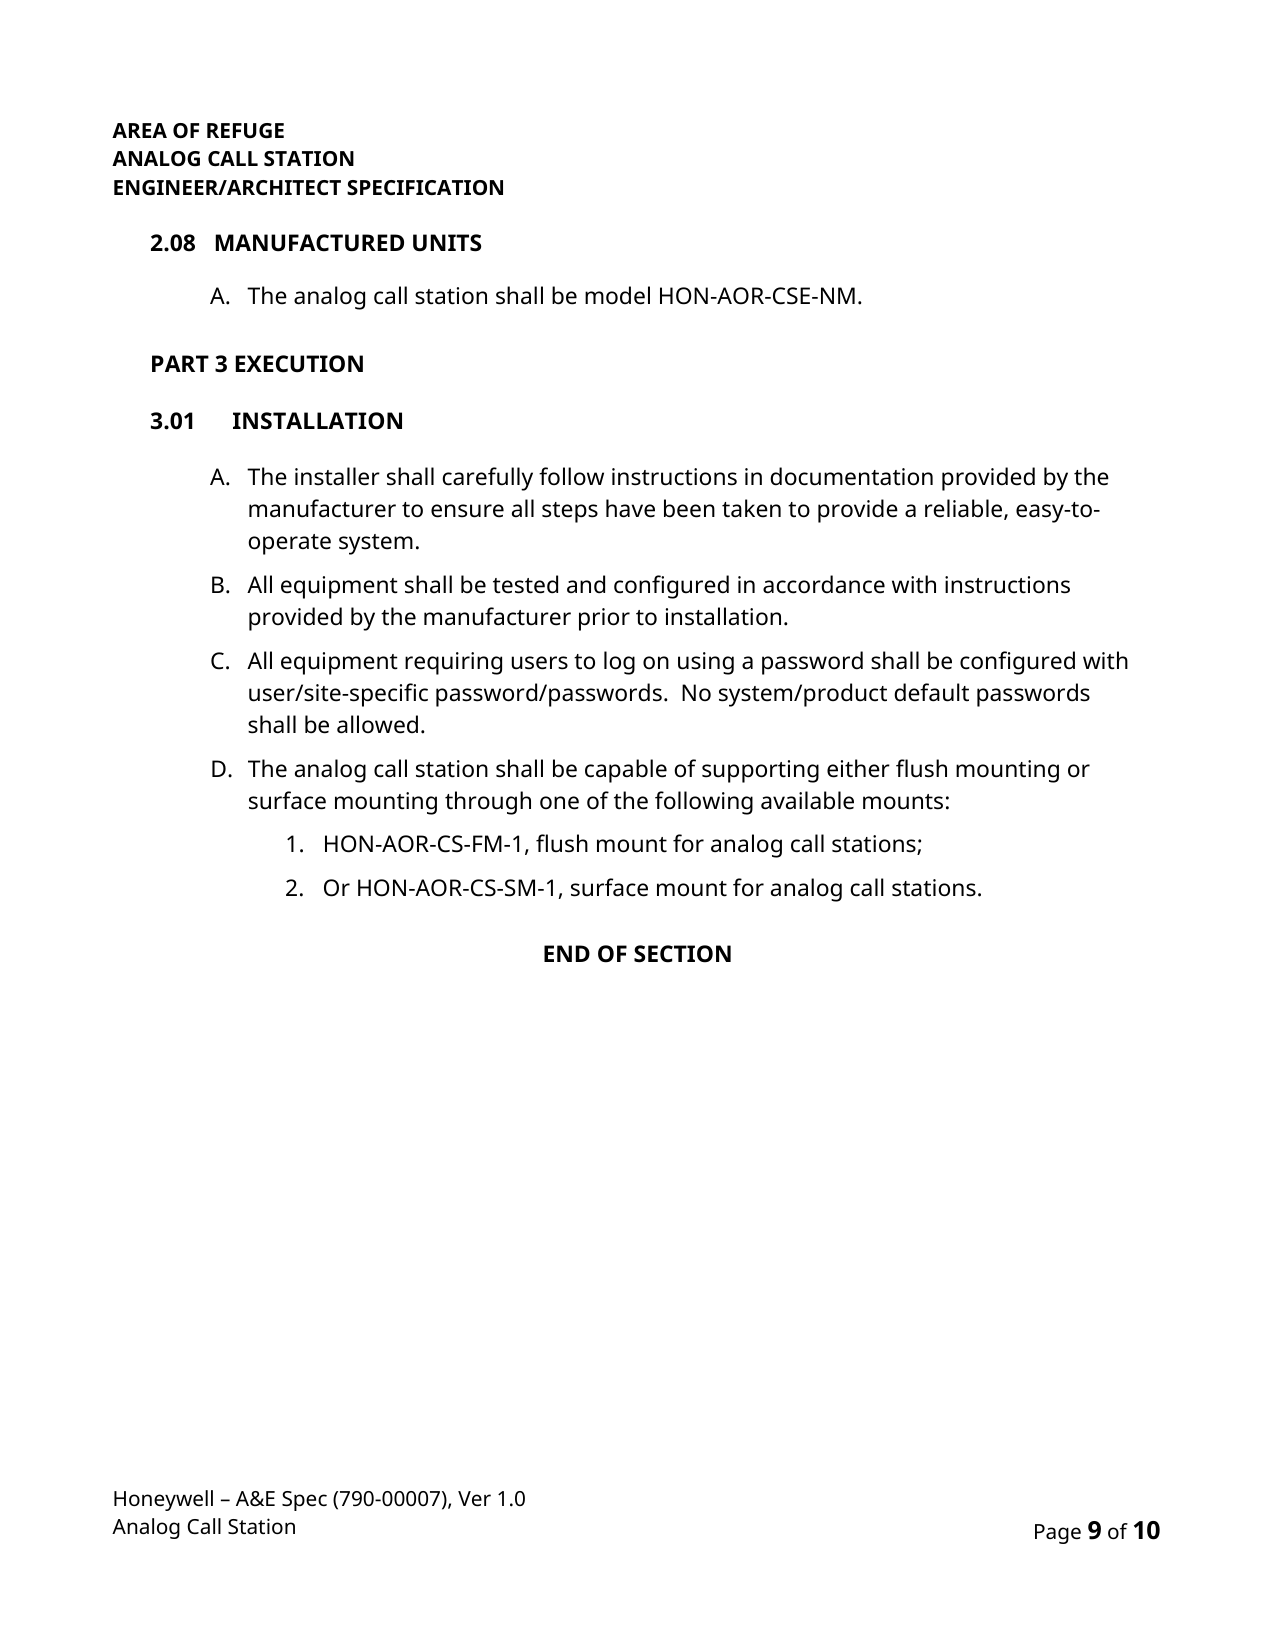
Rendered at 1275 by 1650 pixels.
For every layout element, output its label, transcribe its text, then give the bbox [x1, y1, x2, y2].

subtitle The analog call station shall be model HON-AOR-CSE-NM. [210, 279, 1162, 311]
text END OF SECTION [112, 941, 1162, 966]
text 2.08 MANUFACTURED UNITS [150, 229, 1162, 254]
subtitle Or HON-AOR-CS-SM-1, surface mount for analog call stations. [285, 872, 1162, 903]
list The installer shall carefully follow instructions in documentation provided by the manufacturer to ensure all steps have been taken to provide a reliable, easy-to-operate system. [210, 461, 1141, 556]
list All equipment shall be tested and configured in accordance with instructions provided by the manufacturer prior to installation. [210, 569, 1141, 632]
text 3.01 INSTALLATION [150, 404, 1162, 436]
subtitle HON-AOR-CS-FM-1, flush mount for analog call stations; [285, 828, 1162, 859]
list All equipment requiring users to log on using a password shall be configured with user/site-specific password/passwords. No system/product default passwords shall be allowed. [210, 645, 1141, 740]
text PART 3 EXECUTION [150, 348, 1162, 379]
subtitle The analog call station shall be capable of supporting either flush mounting or surface mounting through one of the following available mounts: [210, 753, 1162, 816]
